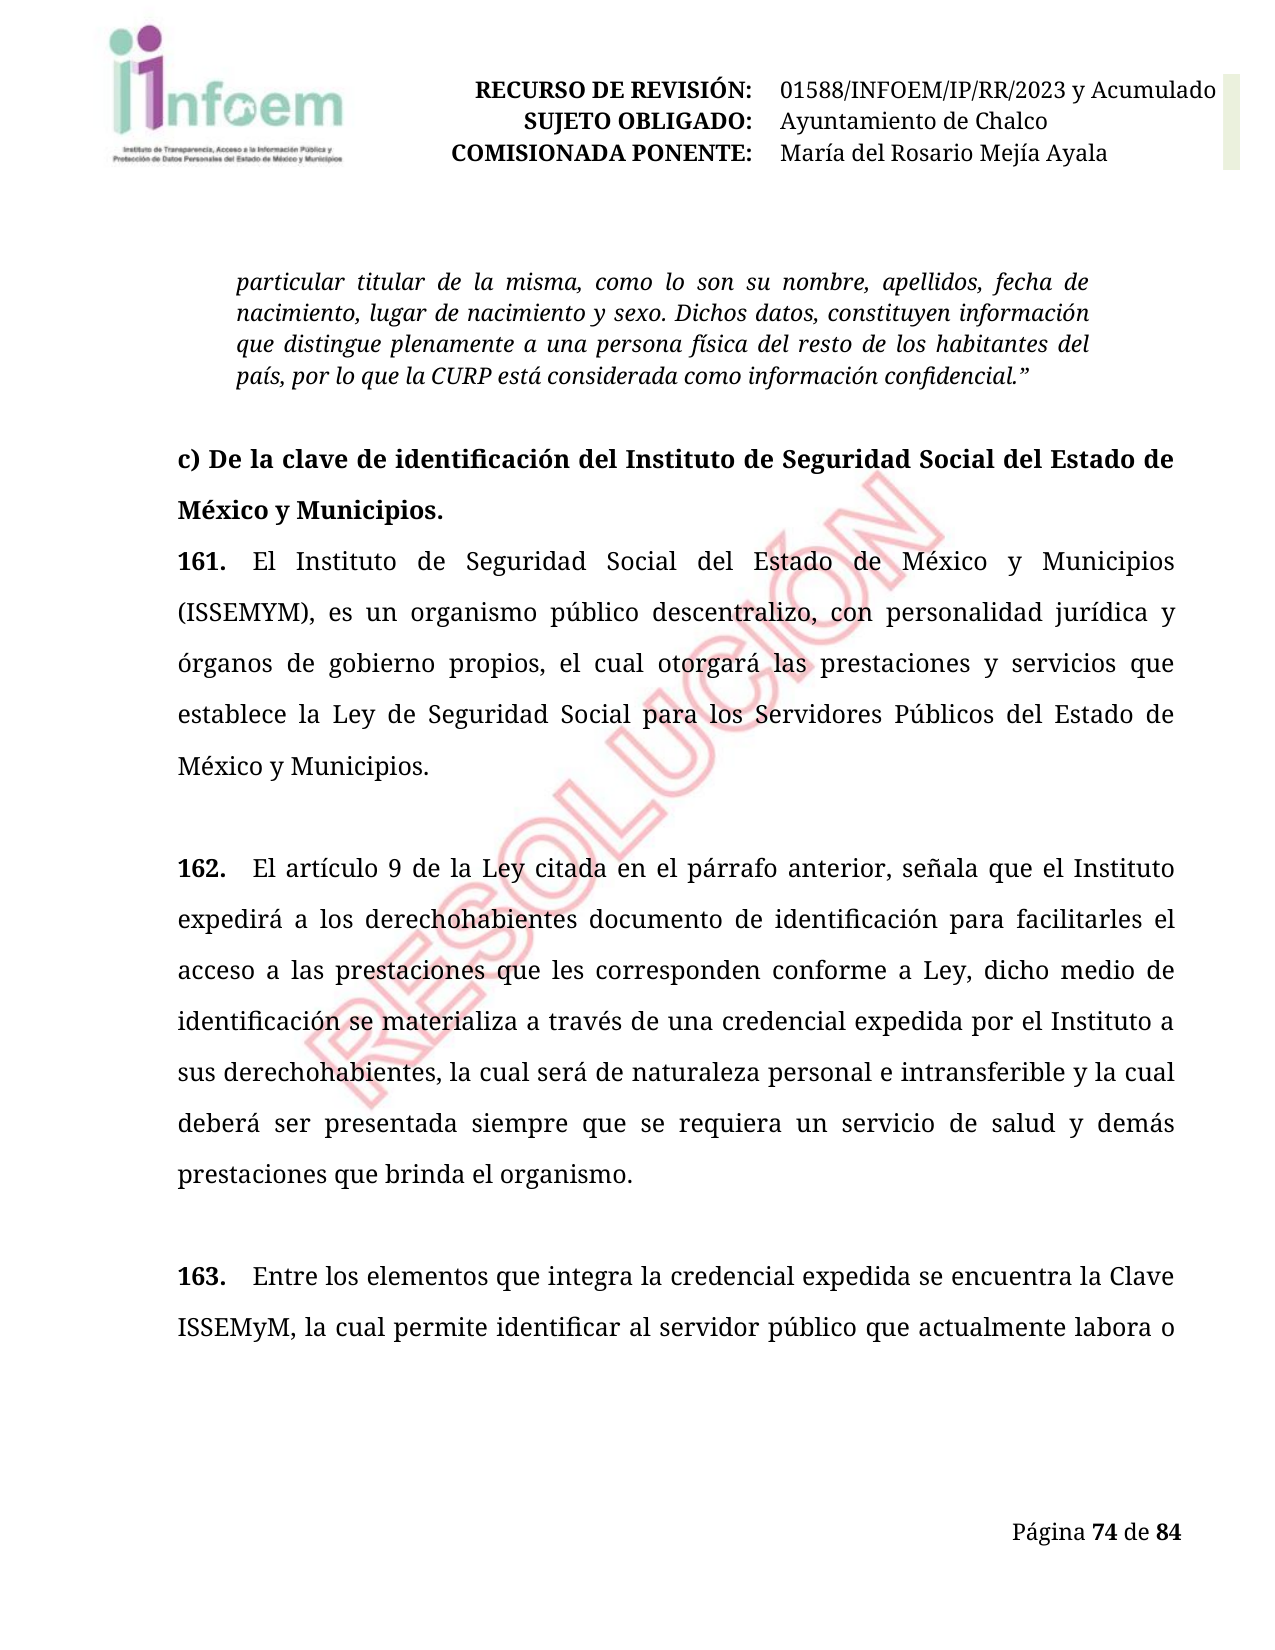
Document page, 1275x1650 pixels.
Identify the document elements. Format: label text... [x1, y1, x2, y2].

picture [0, 0, 1224, 1568]
list El Instituto de Seguridad Social del Estado de México y Municipios (ISSEMYM), es un organismo público descentralizo, con personalidad jurídica y órganos de gobierno propios, el cual otorgará las prestaciones y servicios que establece la Ley de Seguridad Social para los Servidores Públicos del Estado de México y Municipios. [177, 544, 1176, 782]
list El artículo 9 de la Ley citada en el párrafo anterior, señala que el Instituto expedirá a los derechohabientes documento de identificación para facilitarles el acceso a las prestaciones que les corresponden conforme a Ley, dicho medio de identificación se materializa a través de una credencial expedida por el Instituto a sus derechohabientes, la cual será de naturaleza personal e intransferible y la cual deberá ser presentada siempre que se requiera un servicio de salud y demás prestaciones que brinda el organismo. [177, 850, 1176, 1191]
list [177, 1258, 1176, 1344]
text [236, 266, 1093, 391]
text c) De la clave de identificación del Instituto de Seguridad Social del Estado de México y Municipios. [177, 442, 1176, 527]
